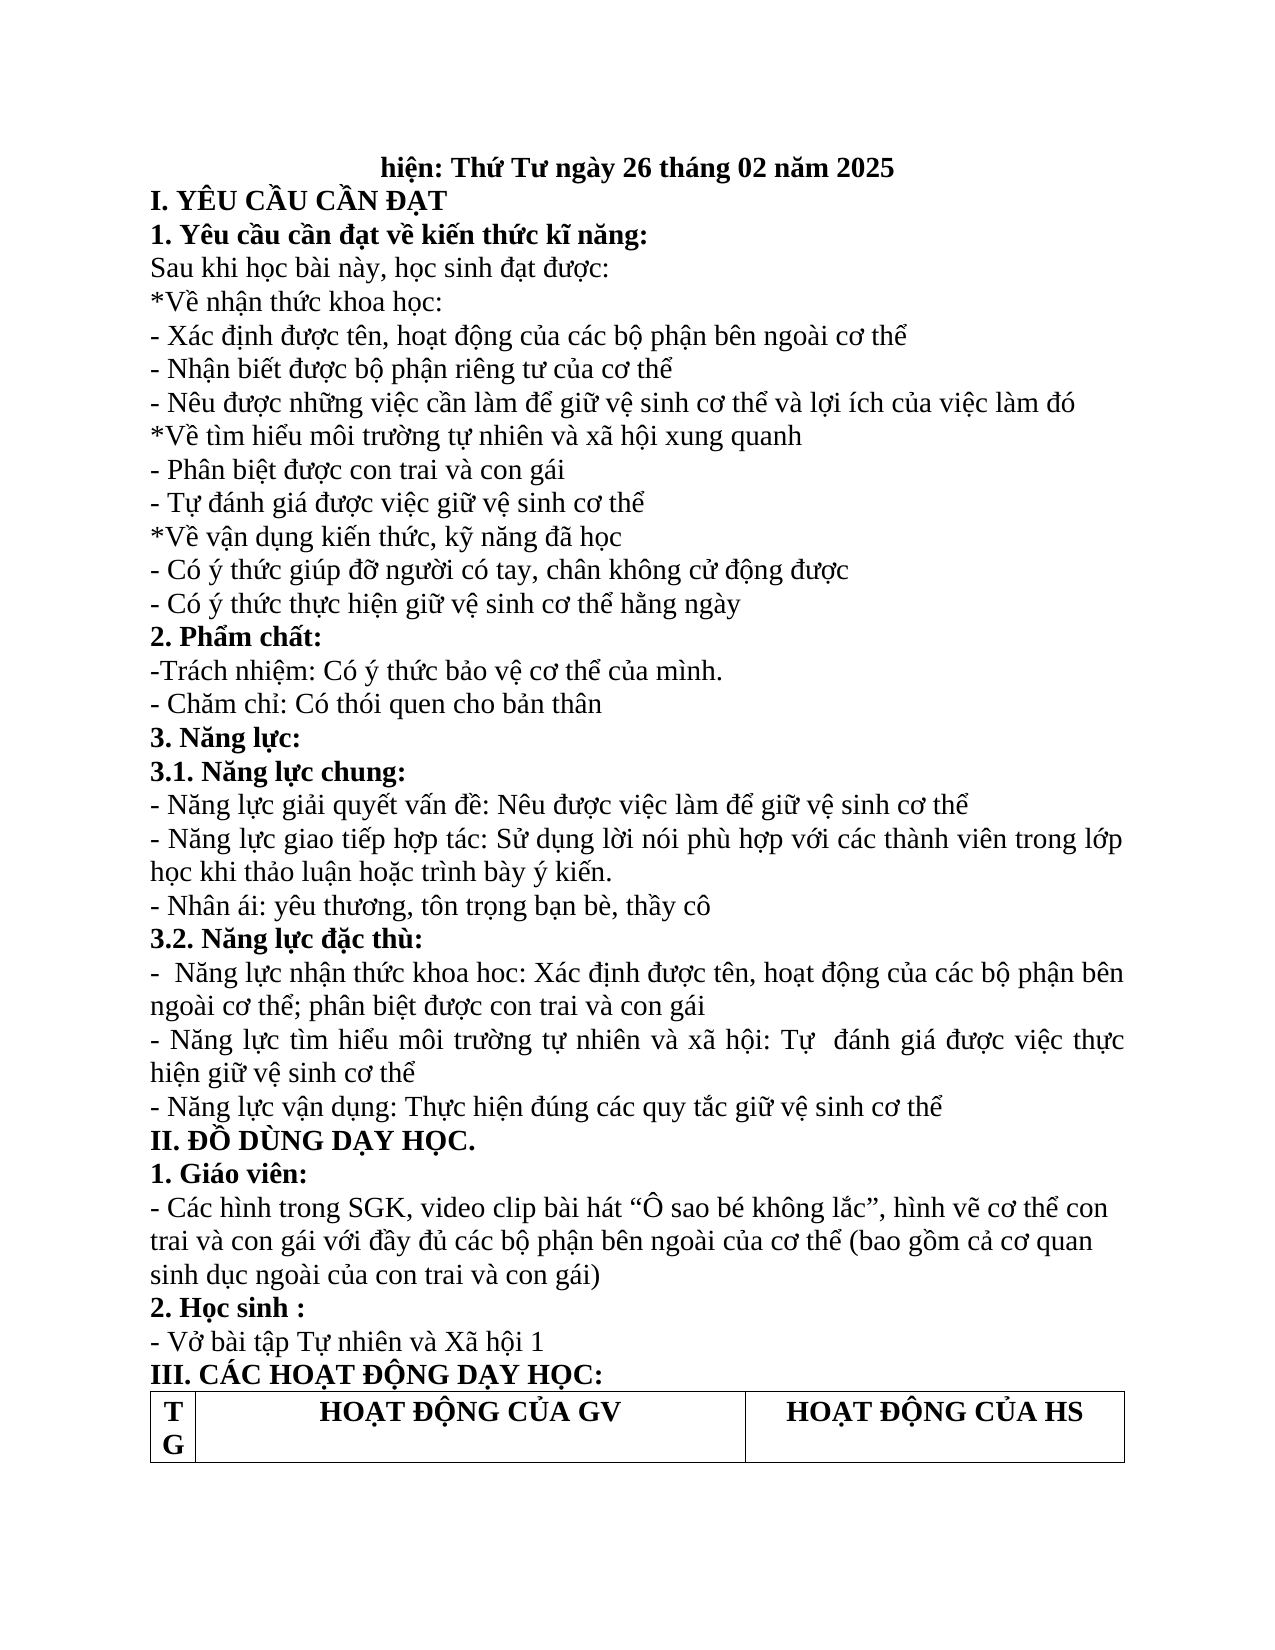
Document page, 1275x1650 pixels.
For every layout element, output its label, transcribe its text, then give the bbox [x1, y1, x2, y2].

text - Nhân ái: yêu thương, tôn trọng bạn bè, thầy cô [150, 888, 1125, 921]
table_header HOẠT ĐỘNG CỦA HS [746, 1392, 1124, 1462]
text 2. Phẩm chất: [150, 619, 1125, 653]
text II. ĐỒ DÙNG DẠY HỌC. [150, 1123, 1125, 1156]
text - Vở bài tập Tự nhiên và Xã hội 1 [150, 1324, 1125, 1357]
text 1. Giáo viên: [150, 1156, 1125, 1190]
text 2. Học sinh : [150, 1290, 1125, 1324]
text - Có ý thức thực hiện giữ vệ sinh cơ thể hằng ngày [150, 586, 1125, 619]
text 3.1. Năng lực chung: [150, 754, 1125, 787]
text I. YÊU CẦU CẦN ĐẠT [150, 183, 1125, 217]
text III. CÁC HOẠT ĐỘNG DẠY HỌC: [150, 1357, 1125, 1391]
text - Phân biệt được con trai và con gái [150, 452, 1125, 485]
text - Nhận biết được bộ phận riêng tư của cơ thể [150, 351, 1125, 385]
text Sau khi học bài này, học sinh đạt được: [150, 251, 1125, 284]
text - Xác định được tên, hoạt động của các bộ phận bên ngoài cơ thể [150, 318, 1125, 351]
text *Về tìm hiểu môi trường tự nhiên và xã hội xung quanh [150, 418, 1125, 452]
text - Năng lực nhận thức khoa hoc: Xác định được tên, hoạt động của các bộ phận bên ngoài cơ thể; phân biệt được con trai và con gái [150, 955, 1125, 1022]
text - Năng lực tìm hiểu môi trường tự nhiên và xã hội: Tự đánh giá được việc thực hiện giữ vệ sinh cơ thể [150, 1022, 1125, 1089]
text - Nêu được những việc cần làm để giữ vệ sinh cơ thể và lợi ích của việc làm đó [150, 385, 1125, 418]
table_header TG [151, 1392, 195, 1462]
text *Về nhận thức khoa học: [150, 284, 1125, 318]
text 3.2. Năng lực đặc thù: [150, 921, 1125, 955]
text - Chăm chỉ: Có thói quen cho bản thân [150, 687, 1125, 720]
text - Tự đánh giá được việc giữ vệ sinh cơ thể [150, 485, 1125, 519]
text *Về vận dụng kiến thức, kỹ năng đã học [150, 519, 1125, 552]
text - Có ý thức giúp đỡ người có tay, chân không cử động được [150, 552, 1125, 586]
text - Năng lực vận dụng: Thực hiện đúng các quy tắc giữ vệ sinh cơ thể [150, 1089, 1125, 1123]
text - Các hình trong SGK, video clip bài hát “Ô sao bé không lắc”, hình vẽ cơ thể con trai và con gái với đầy đủ các bộ phận bên ngoài của cơ thể (bao gồm cả cơ quan sinh dục ngoài của con trai và con gái) [150, 1190, 1125, 1290]
table_header HOẠT ĐỘNG CỦA GV [196, 1392, 745, 1462]
text 1. Yêu cầu cần đạt về kiến thức kĩ năng: [150, 217, 1125, 251]
text - Năng lực giao tiếp hợp tác: Sử dụng lời nói phù hợp với các thành viên trong lớp học khi thảo luận hoặc trình bày ý kiến. [150, 821, 1125, 888]
text - Năng lực giải quyết vấn đề: Nêu được việc làm để giữ vệ sinh cơ thể [150, 787, 1125, 821]
text -Trách nhiệm: Có ý thức bảo vệ cơ thể của mình. [150, 653, 1125, 687]
text 3. Năng lực: [150, 720, 1125, 754]
text hiện: Thứ Tư ngày 26 tháng 02 năm 2025 [150, 150, 1125, 183]
